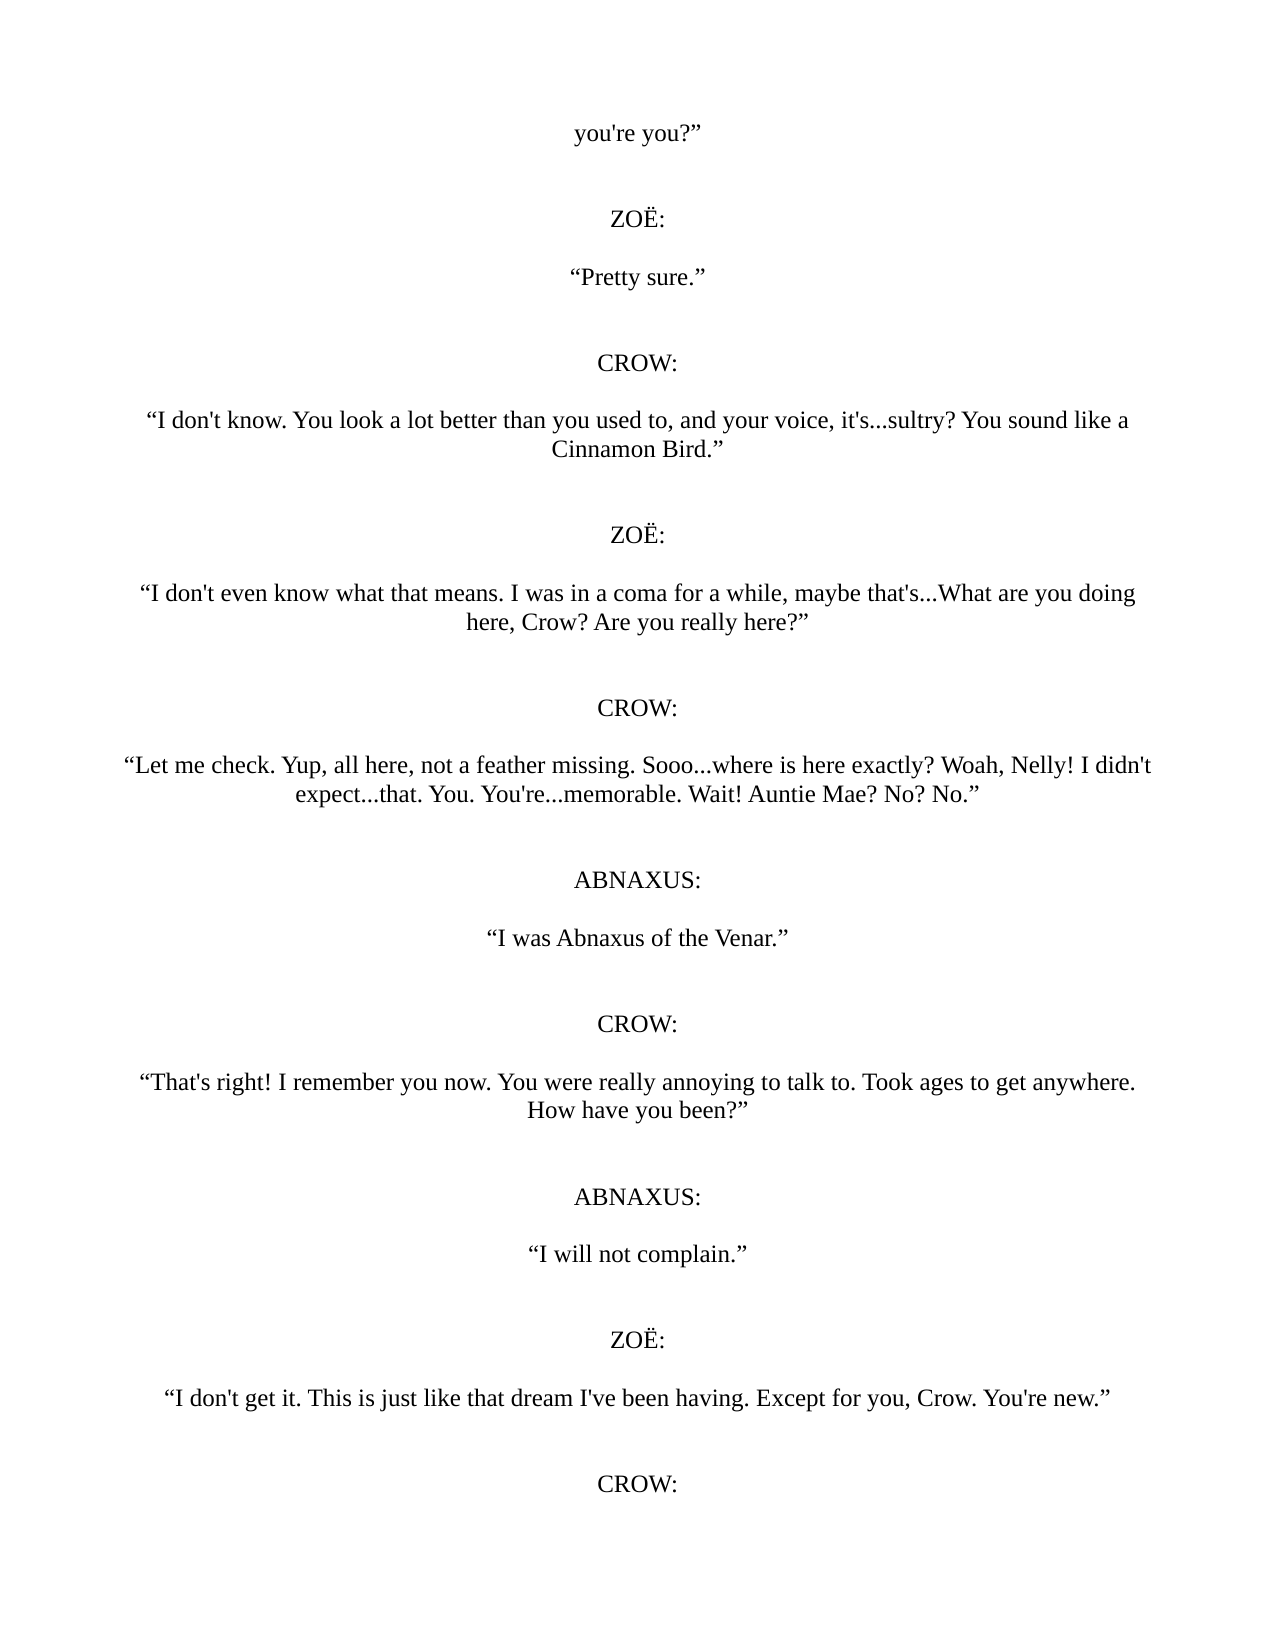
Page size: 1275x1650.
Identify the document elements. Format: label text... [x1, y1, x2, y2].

text ZOË: [118, 1326, 1157, 1354]
text “Pretty sure.” [118, 262, 1157, 291]
text ZOË: [118, 521, 1157, 549]
text ABNAXUS: [118, 866, 1157, 894]
text CROW: [118, 1469, 1157, 1498]
text “That's right! I remember you now. You were really annoying to talk to. Took ages to get anywhere. How have you been?” [118, 1067, 1157, 1124]
text “I was Abnaxus of the Venar.” [118, 923, 1157, 952]
text CROW: [118, 693, 1157, 722]
text “I don't know. You look a lot better than you used to, and your voice, it's...sultry? You sound like a Cinnamon Bird.” [118, 406, 1157, 463]
text “Let me check. Yup, all here, not a feather missing. Sooo...where is here exactly? Woah, Nelly! I didn't expect...that. You. You're...memorable. Wait! Auntie Mae? No? No.” [118, 751, 1157, 808]
text “I don't get it. This is just like that dream I've been having. Except for you, Crow. You're new.” [118, 1383, 1157, 1412]
text CROW: [118, 1009, 1157, 1038]
text ABNAXUS: [118, 1182, 1157, 1211]
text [118, 118, 1157, 147]
text ZOË: [118, 204, 1157, 233]
text “I don't even know what that means. I was in a coma for a while, maybe that's...What are you doing here, Crow? Are you really here?” [118, 549, 1157, 636]
text CROW: [118, 348, 1157, 377]
text “I will not complain.” [118, 1239, 1157, 1268]
